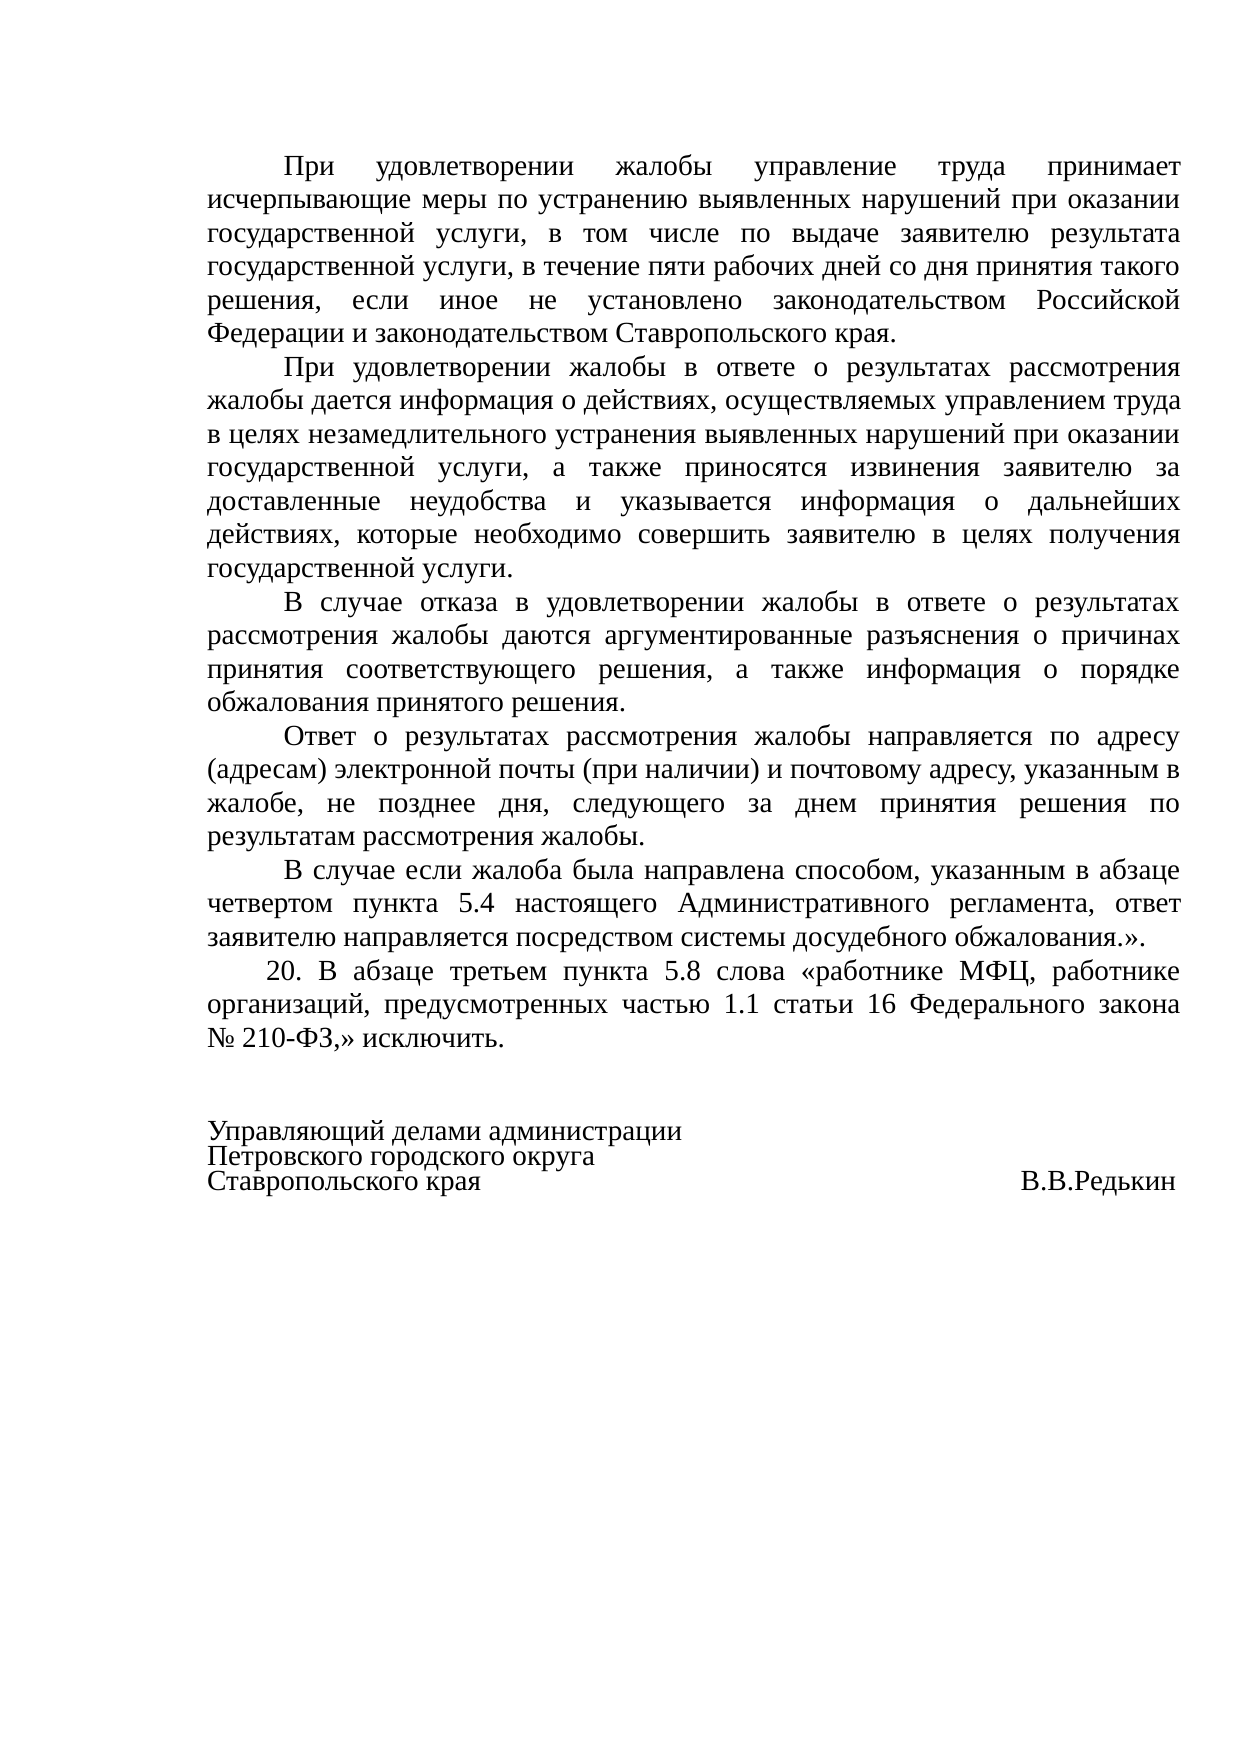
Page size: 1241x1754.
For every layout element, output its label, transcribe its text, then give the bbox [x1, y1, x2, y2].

text 20. В абзаце третьем пункта 5.8 слова «работнике МФЦ, работнике организаций, предусмотренных частью 1.1 статьи 16 Федерального закона № 210-ФЗ,» исключить. [207, 953, 1181, 1053]
text В случае отказа в удовлетворении жалобы в ответе о результатах рассмотрения жалобы даются аргументированные разъяснения о причинах принятия соответствующего решения, а также информация о порядке обжалования принятого решения. [207, 584, 1181, 718]
text Ответ о результатах рассмотрения жалобы направляется по адресу (адресам) электронной почты (при наличии) и почтовому адресу, указанным в жалобе, не позднее дня, следующего за днем принятия решения по результатам рассмотрения жалобы. [207, 718, 1181, 852]
text В случае если жалоба была направлена способом, указанным в абзаце четвертом пункта 5.4 настоящего Административного регламента, ответ заявителю направляется посредством системы досудебного обжалования.». [207, 852, 1181, 953]
text Управляющий делами администрации [207, 1120, 1181, 1145]
text При удовлетворении жалобы в ответе о результатах рассмотрения жалобы дается информация о действиях, осуществляемых управлением труда в целях незамедлительного устранения выявленных нарушений при оказании государственной услуги, а также приносятся извинения заявителю за доставленные неудобства и указывается информация о дальнейших действиях, которые необходимо совершить заявителю в целях получения государственной услуги. [207, 349, 1181, 584]
text Ставропольского края В.В.Редькин [207, 1170, 1181, 1195]
text Петровского городского округа [207, 1145, 1181, 1170]
text При удовлетворении жалобы управление труда принимает исчерпывающие меры по устранению выявленных нарушений при оказании государственной услуги, в том числе по выдаче заявителю результата государственной услуги, в течение пяти рабочих дней со дня принятия такого решения, если иное не установлено законодательством Российской Федерации и законодательством Ставропольского края. [207, 148, 1181, 349]
